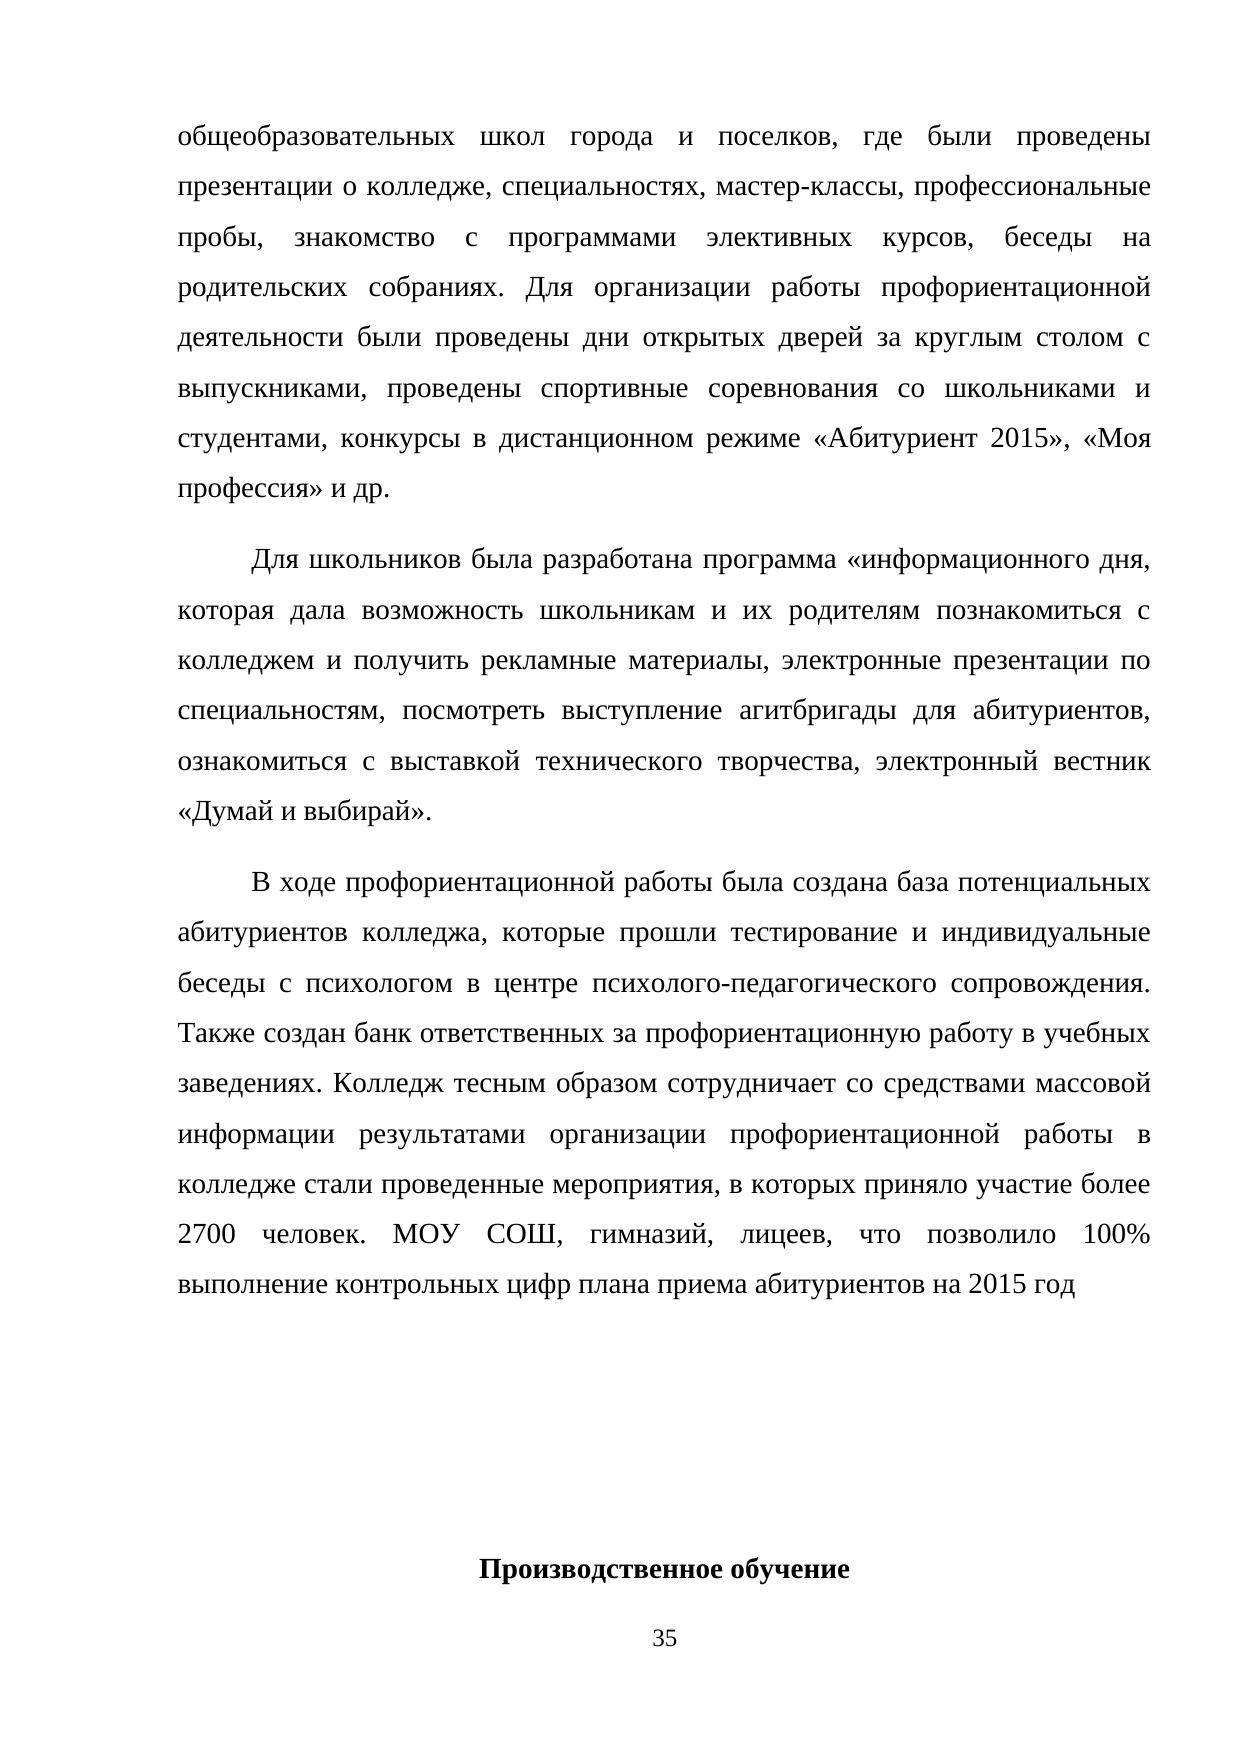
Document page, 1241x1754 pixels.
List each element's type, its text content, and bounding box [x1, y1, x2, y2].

text Производственное обучение [177, 1551, 1152, 1585]
text В ходе профориентационной работы была создана база потенциальных абитуриентов колледжа, которые прошли тестирование и индивидуальные беседы с психологом в центре психолого-педагогического сопровождения. Также создан банк ответственных за профориентационную работу в учебных заведениях. Колледж тесным образом сотрудничает со средствами массовой информации результатами организации профориентационной работы в колледже стали проведенные мероприятия, в которых приняло участие более 2700 человек. МОУ СОШ, гимназий, лицеев, что позволило 100% выполнение контрольных цифр плана приема абитуриентов на 2015 год [177, 864, 1152, 1300]
text Для школьников была разработана программа «информационного дня, которая дала возможность школьникам и их родителям познакомиться с колледжем и получить рекламные материалы, электронные презентации по специальностям, посмотреть выступление агитбригады для абитуриентов, ознакомиться с выставкой технического творчества, электронный вестник «Думай и выбирай». [177, 541, 1152, 827]
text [177, 118, 1152, 504]
